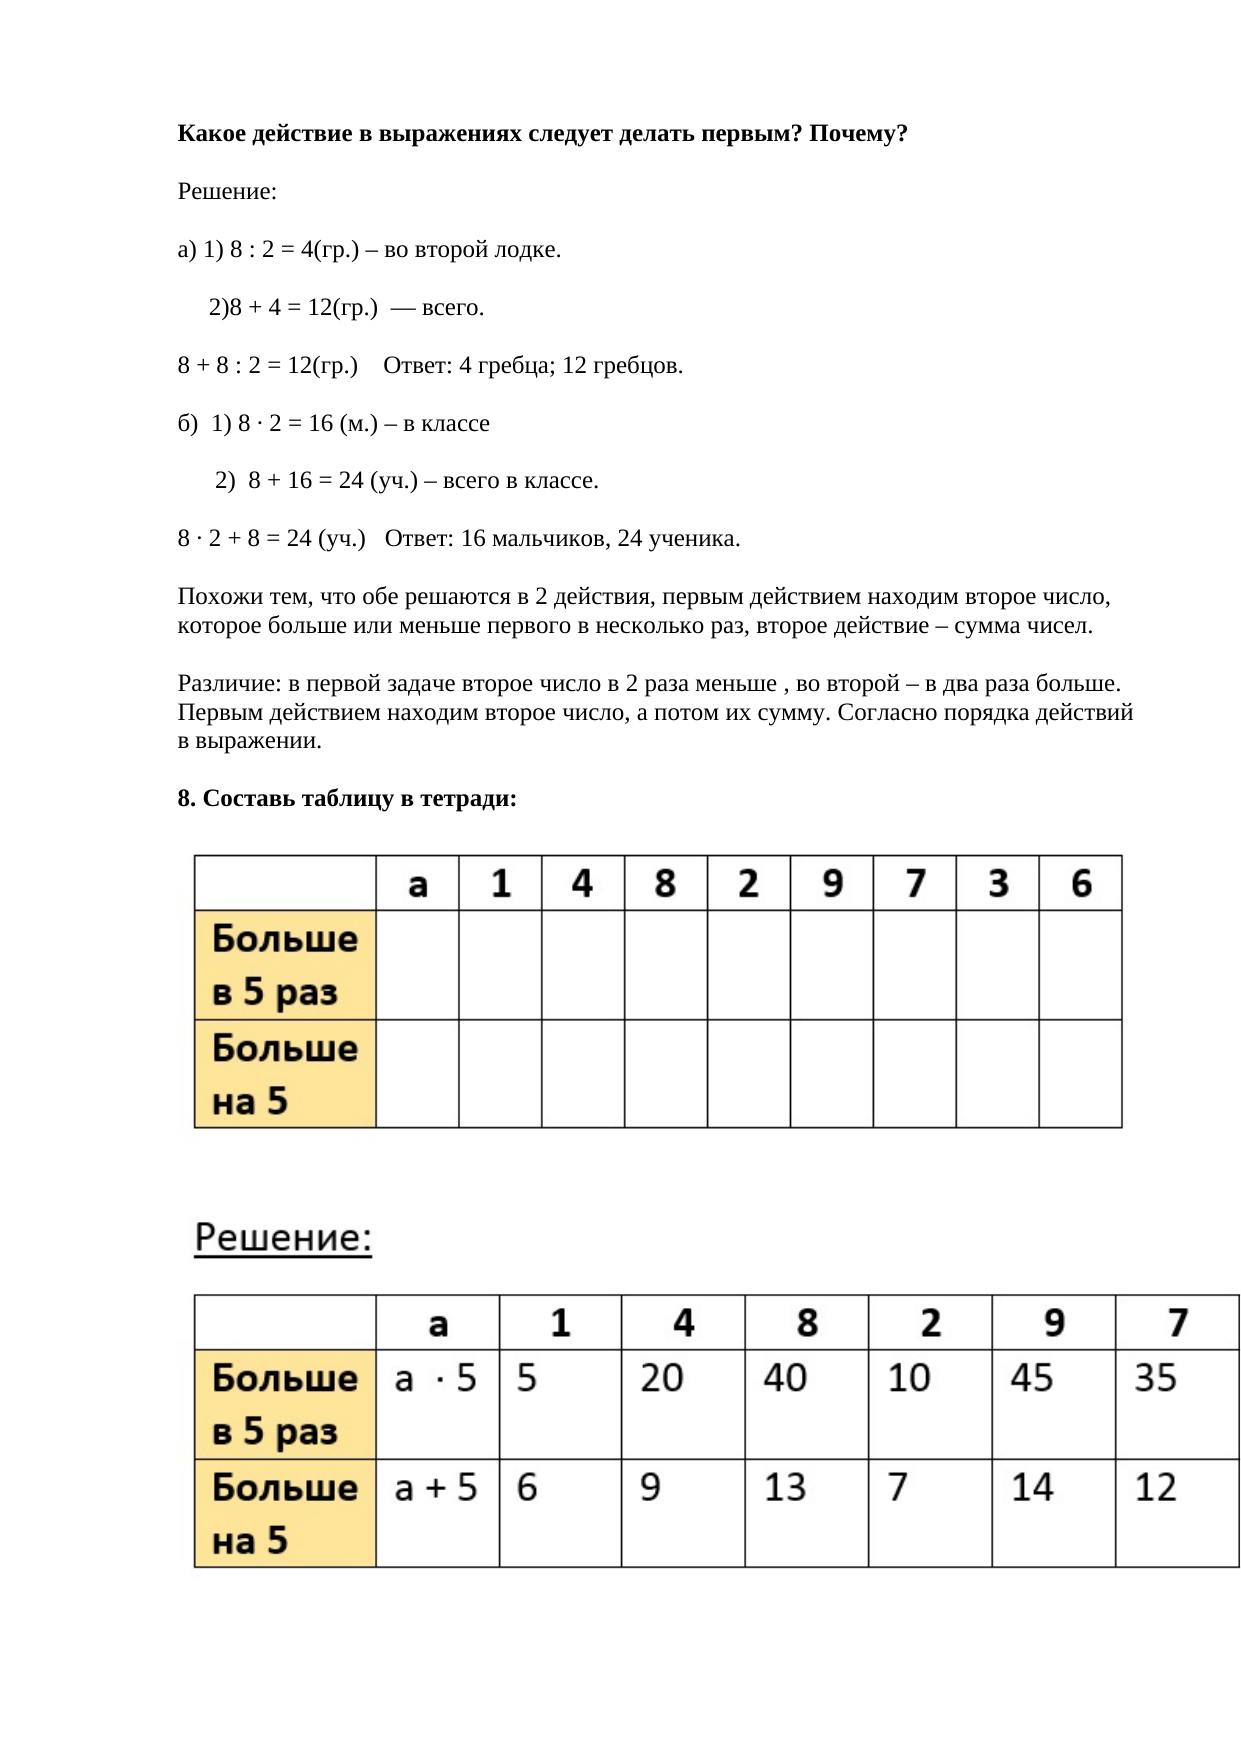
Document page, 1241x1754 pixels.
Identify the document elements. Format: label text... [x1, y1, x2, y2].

text а) 1) 8 : 2 = 4(гр.) – во второй лодке. [177, 234, 1152, 263]
text 8. Составь таблицу в тетради: [177, 783, 1152, 812]
text 8 + 8 : 2 = 12(гр.) Ответ: 4 гребца; 12 гребцов. [177, 350, 1152, 378]
text Похожи тем, что обе решаются в 2 действия, первым действием находим второе число, которое больше или меньше первого в несколько раз, второе действие – сумма чисел. [177, 581, 1152, 639]
text Различие: в первой задаче второе число в 2 раза меньше , во второй – в два раза больше. Первым действием находим второе число, а потом их сумму. Согласно порядка действий в выражении. [177, 668, 1152, 754]
text 8 ∙ 2 + 8 = 24 (уч.) Ответ: 16 мальчиков, 24 ученика. [177, 523, 1152, 552]
text б) 1) 8 ∙ 2 = 16 (м.) – в классе [177, 408, 1152, 436]
text 2) 8 + 16 = 24 (уч.) – всего в классе. [177, 466, 1152, 494]
picture [177, 841, 1241, 1587]
text Решение: [177, 176, 1152, 205]
text Какое действие в выражениях следует делать первым? Почему? [177, 118, 1152, 147]
text 2)8 + 4 = 12(гр.) — всего. [177, 292, 1152, 321]
